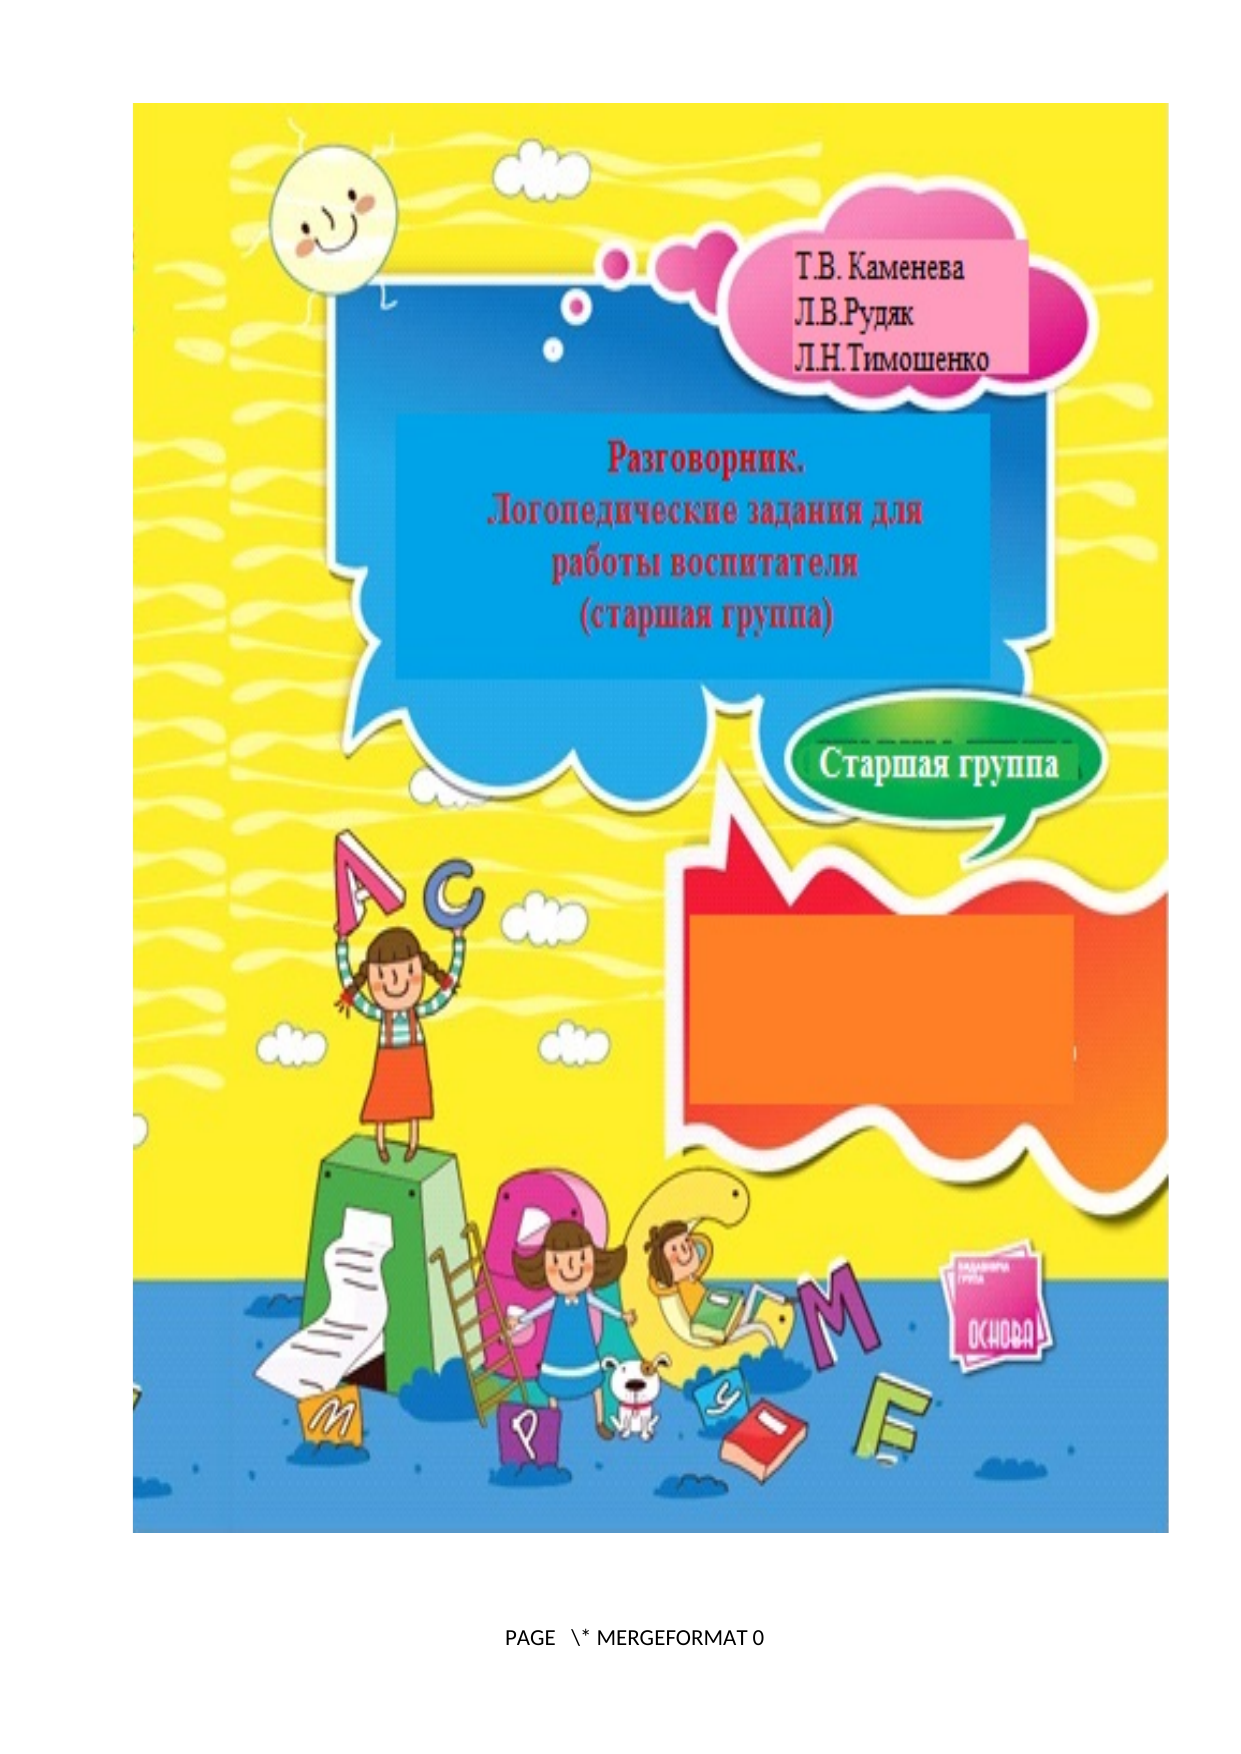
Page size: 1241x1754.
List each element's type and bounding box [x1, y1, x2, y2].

picture [132, 103, 1169, 1533]
